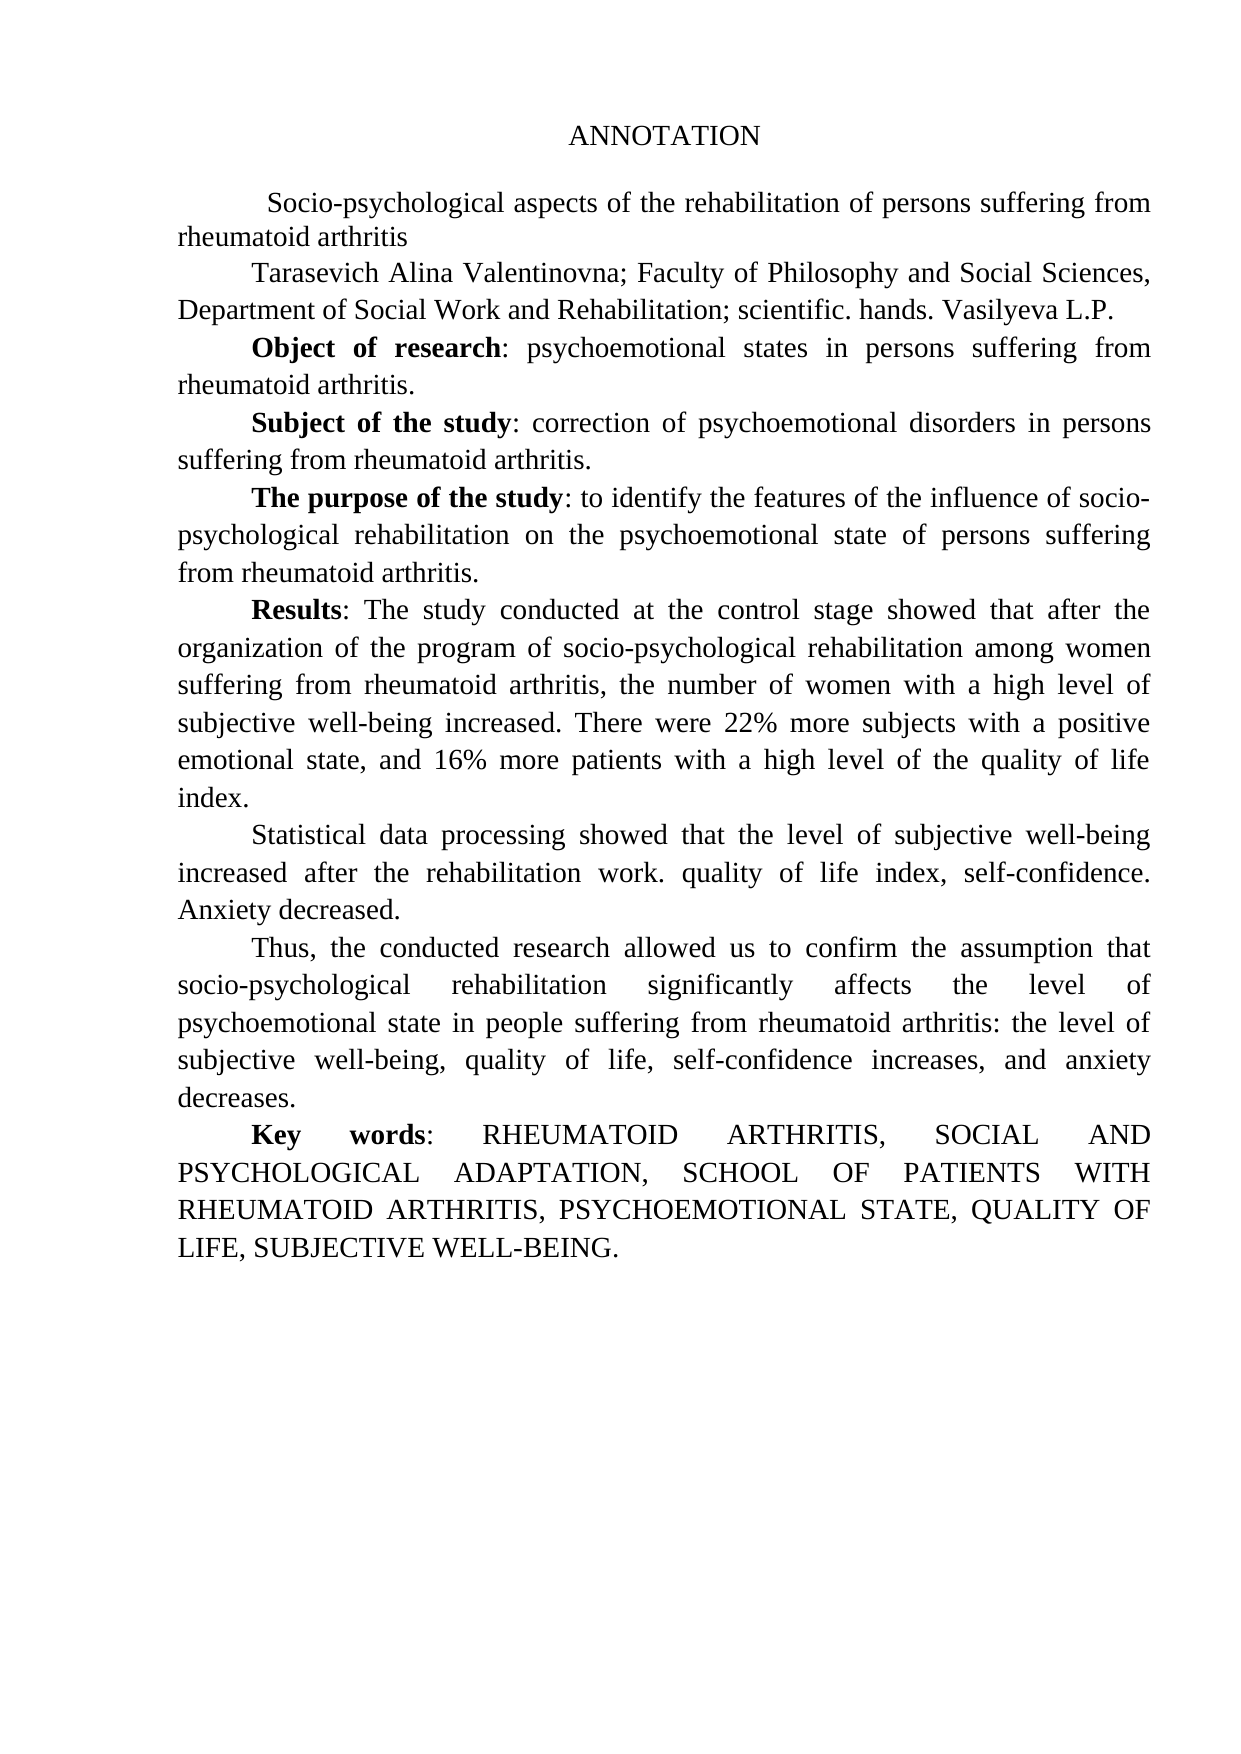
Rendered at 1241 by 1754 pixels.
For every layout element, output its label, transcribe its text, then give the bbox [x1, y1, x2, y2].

text Statistical data processing showed that the level of subjective well-being increased after the rehabilitation work. quality of life index, self-confidence. Anxiety decreased. [177, 815, 1152, 927]
text Object of research: psychoemotional states in persons suffering from rheumatoid arthritis. [177, 327, 1152, 402]
text Results: The study conducted at the control stage showed that after the organization of the program of socio-psychological rehabilitation among women suffering from rheumatoid arthritis, the number of women with a high level of subjective well-being increased. There were 22% more subjects with a positive emotional state, and 16% more patients with a high level of the quality of life index. [177, 590, 1152, 815]
text The purpose of the study: to identify the features of the influence of socio-psychological rehabilitation on the psychoemotional state of persons suffering from rheumatoid arthritis. [177, 477, 1152, 590]
text Tarasevich Alina Valentinovna; Faculty of Philosophy and Social Sciences, Department of Social Work and Rehabilitation; scientific. hands. Vasilyeva L.P. [177, 252, 1152, 327]
text ANNOTATION [177, 118, 1152, 152]
text Thus, the conducted research allowed us to confirm the assumption that socio-psychological rehabilitation significantly affects the level of psychoemotional state in people suffering from rheumatoid arthritis: the level of subjective well-being, quality of life, self-confidence increases, and anxiety decreases. [177, 927, 1152, 1115]
text Socio-psychological aspects of the rehabilitation of persons suffering from rheumatoid arthritis [177, 185, 1152, 252]
text Subject of the study: correction of psychoemotional disorders in persons suffering from rheumatoid arthritis. [177, 402, 1152, 477]
text Key words: RHEUMATOID ARTHRITIS, SOCIAL AND PSYCHOLOGICAL ADAPTATION, SCHOOL OF PATIENTS WITH RHEUMATOID ARTHRITIS, PSYCHOEMOTIONAL STATE, QUALITY OF LIFE, SUBJECTIVE WELL-BEING. [177, 1115, 1152, 1265]
